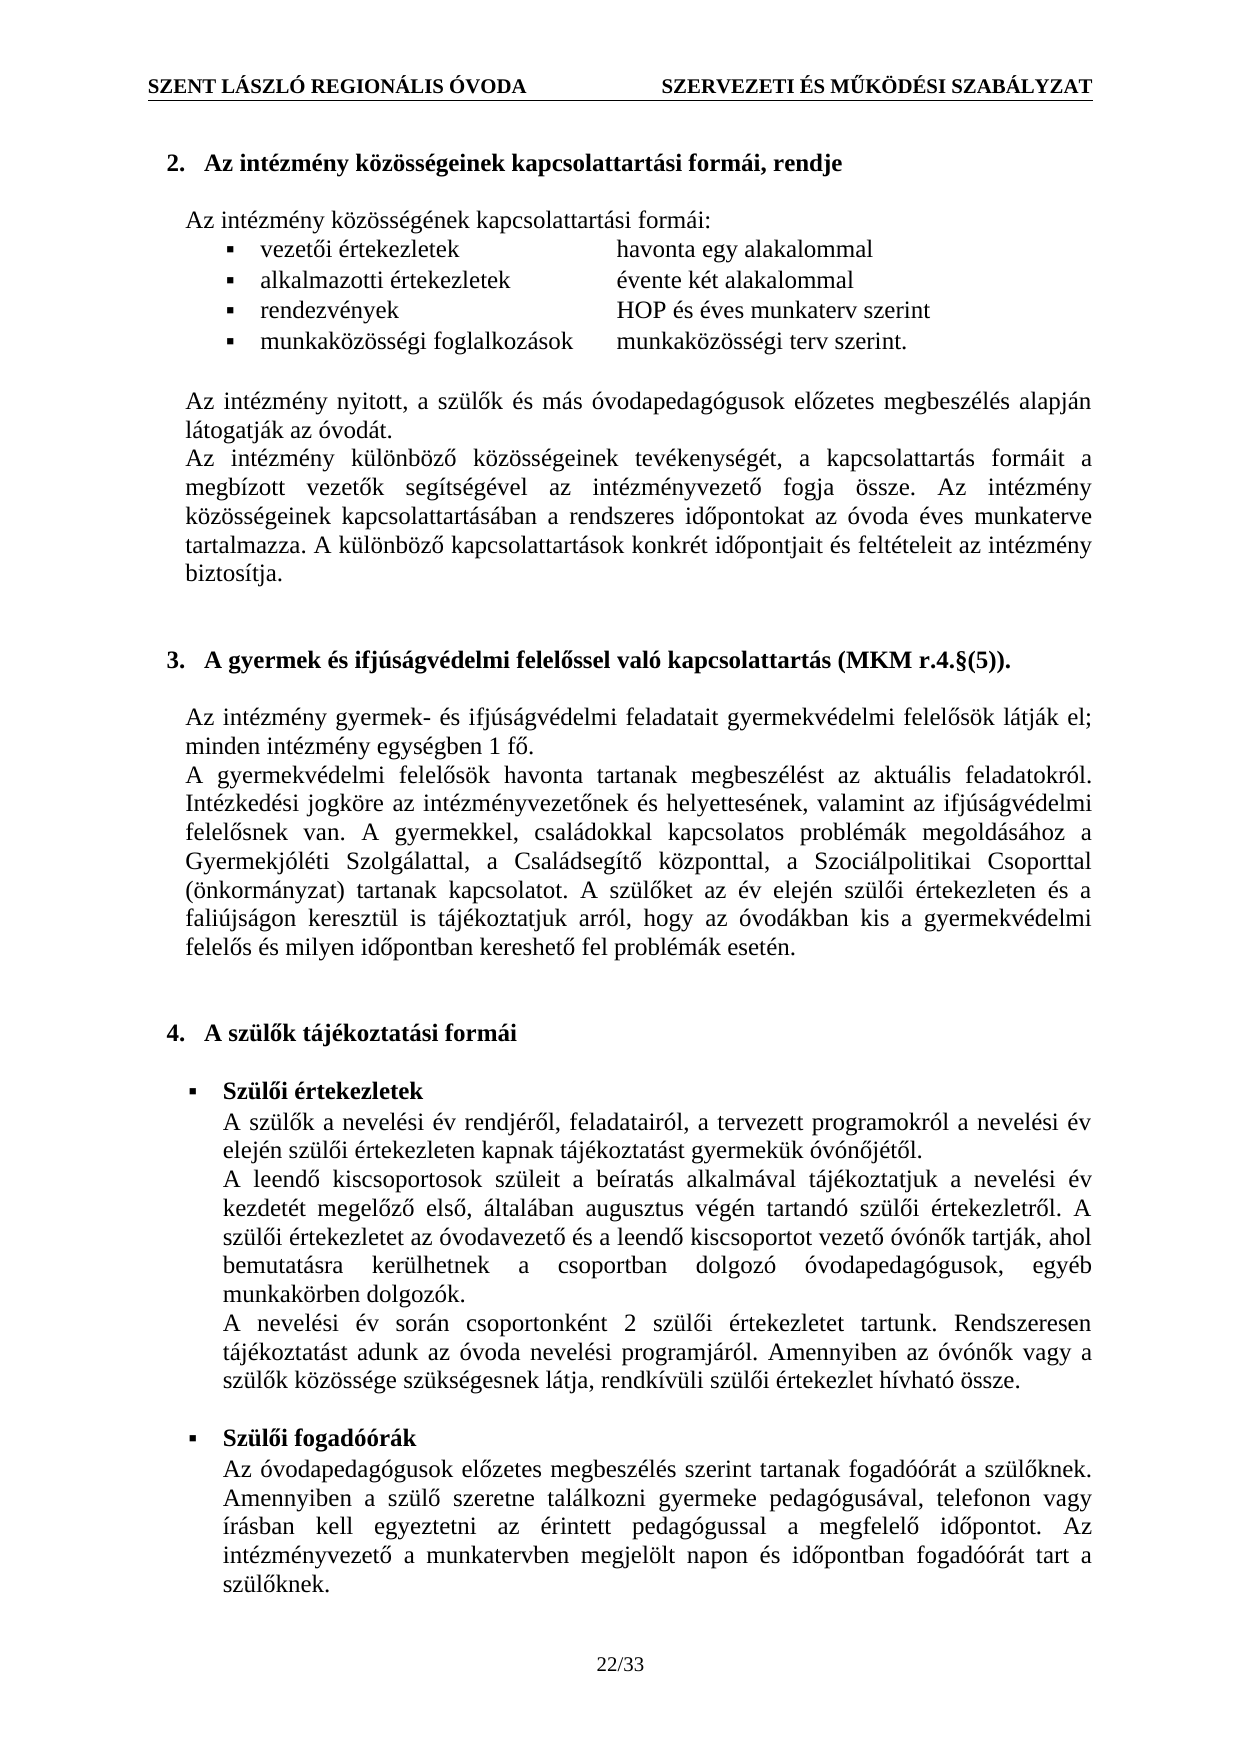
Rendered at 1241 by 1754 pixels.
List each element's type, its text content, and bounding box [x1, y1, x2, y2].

text A leendő kiscsoportosok szüleit a beíratás alkalmával tájékoztatjuk a nevelési év kezdetét megelőző első, általában augusztus végén tartandó szülői értekezletről. A szülői értekezletet az óvodavezető és a leendő kiscsoportot vezető óvónők tartják, ahol bemutatásra kerülhetnek a csoportban dolgozó óvodapedagógusok, egyéb munkakörben dolgozók. [223, 1164, 1093, 1308]
text A nevelési év során csoportonként 2 szülői értekezletet tartunk. Rendszeresen tájékoztatást adunk az óvoda nevelési programjáról. Amennyiben az óvónők vagy a szülők közössége szükségesnek látja, rendkívüli szülői értekezlet hívható össze. [223, 1308, 1093, 1394]
text A gyermekvédelmi felelősök havonta tartanak megbeszélést az aktuális feladatokról. Intézkedési jogköre az intézményvezetőnek és helyettesének, valamint az ifjúságvédelmi felelősnek van. A gyermekkel, családokkal kapcsolatos problémák megoldásához a Gyermekjóléti Szolgálattal, a Családsegítő központtal, a Szociálpolitikai Csoporttal (önkormányzat) tartanak kapcsolatot. A szülőket az év elején szülői értekezleten és a faliújságon keresztül is tájékoztatjuk arról, hogy az óvodákban kis a gyermekvédelmi felelős és milyen időpontban kereshető fel problémák esetén. [185, 760, 1093, 961]
text A szülők a nevelési év rendjéről, feladatairól, a tervezett programokról a nevelési év elején szülői értekezleten kapnak tájékoztatást gyermekük óvónőjétől. [223, 1107, 1093, 1164]
subtitle A gyermek és ifjúságvédelmi felelőssel való kapcsolattartás (MKM r.4.§(5)). [166, 645, 1093, 673]
list rendezvények HOP és éves munkaterv szerint [223, 296, 1093, 326]
list munkaközösségi foglalkozások munkaközösségi terv szerint. [223, 326, 1093, 357]
text Az óvodapedagógusok előzetes megbeszélés szerint tartanak fogadóórát a szülőknek. Amennyiben a szülő szeretne találkozni gyermeke pedagógusával, telefonon vagy írásban kell egyeztetni az érintett pedagógussal a megfelelő időpontot. Az intézményvezető a munkatervben megjelölt napon és időpontban fogadóórát tart a szülőknek. [223, 1454, 1093, 1598]
list vezetői értekezletek havonta egy alakalommal [223, 234, 1093, 265]
subtitle Az intézmény közösségeinek kapcsolattartási formái, rendje [166, 148, 1093, 176]
text Az intézmény gyermek- és ifjúságvédelmi feladatait gyermekvédelmi felelősök látják el; minden intézmény egységben 1 fő. [185, 702, 1093, 760]
text Az intézmény különböző közösségeinek tevékenységét, a kapcsolattartás formáit a megbízott vezetők segítségével az intézményvezető fogja össze. Az intézmény közösségeinek kapcsolattartásában a rendszeres időpontokat az óvoda éves munkaterve tartalmazza. A különböző kapcsolattartások konkrét időpontjait és feltételeit az intézmény biztosítja. [185, 443, 1093, 587]
list alkalmazotti értekezletek évente két alakalommal [223, 265, 1093, 296]
text Az intézmény nyitott, a szülők és más óvodapedagógusok előzetes megbeszélés alapján látogatják az óvodát. [185, 386, 1093, 443]
text Az intézmény közösségének kapcsolattartási formái: [185, 205, 1093, 234]
list Szülői értekezletek [185, 1076, 1093, 1107]
subtitle A szülők tájékoztatási formái [166, 1018, 1093, 1047]
list Szülői fogadóórák [185, 1423, 1093, 1454]
